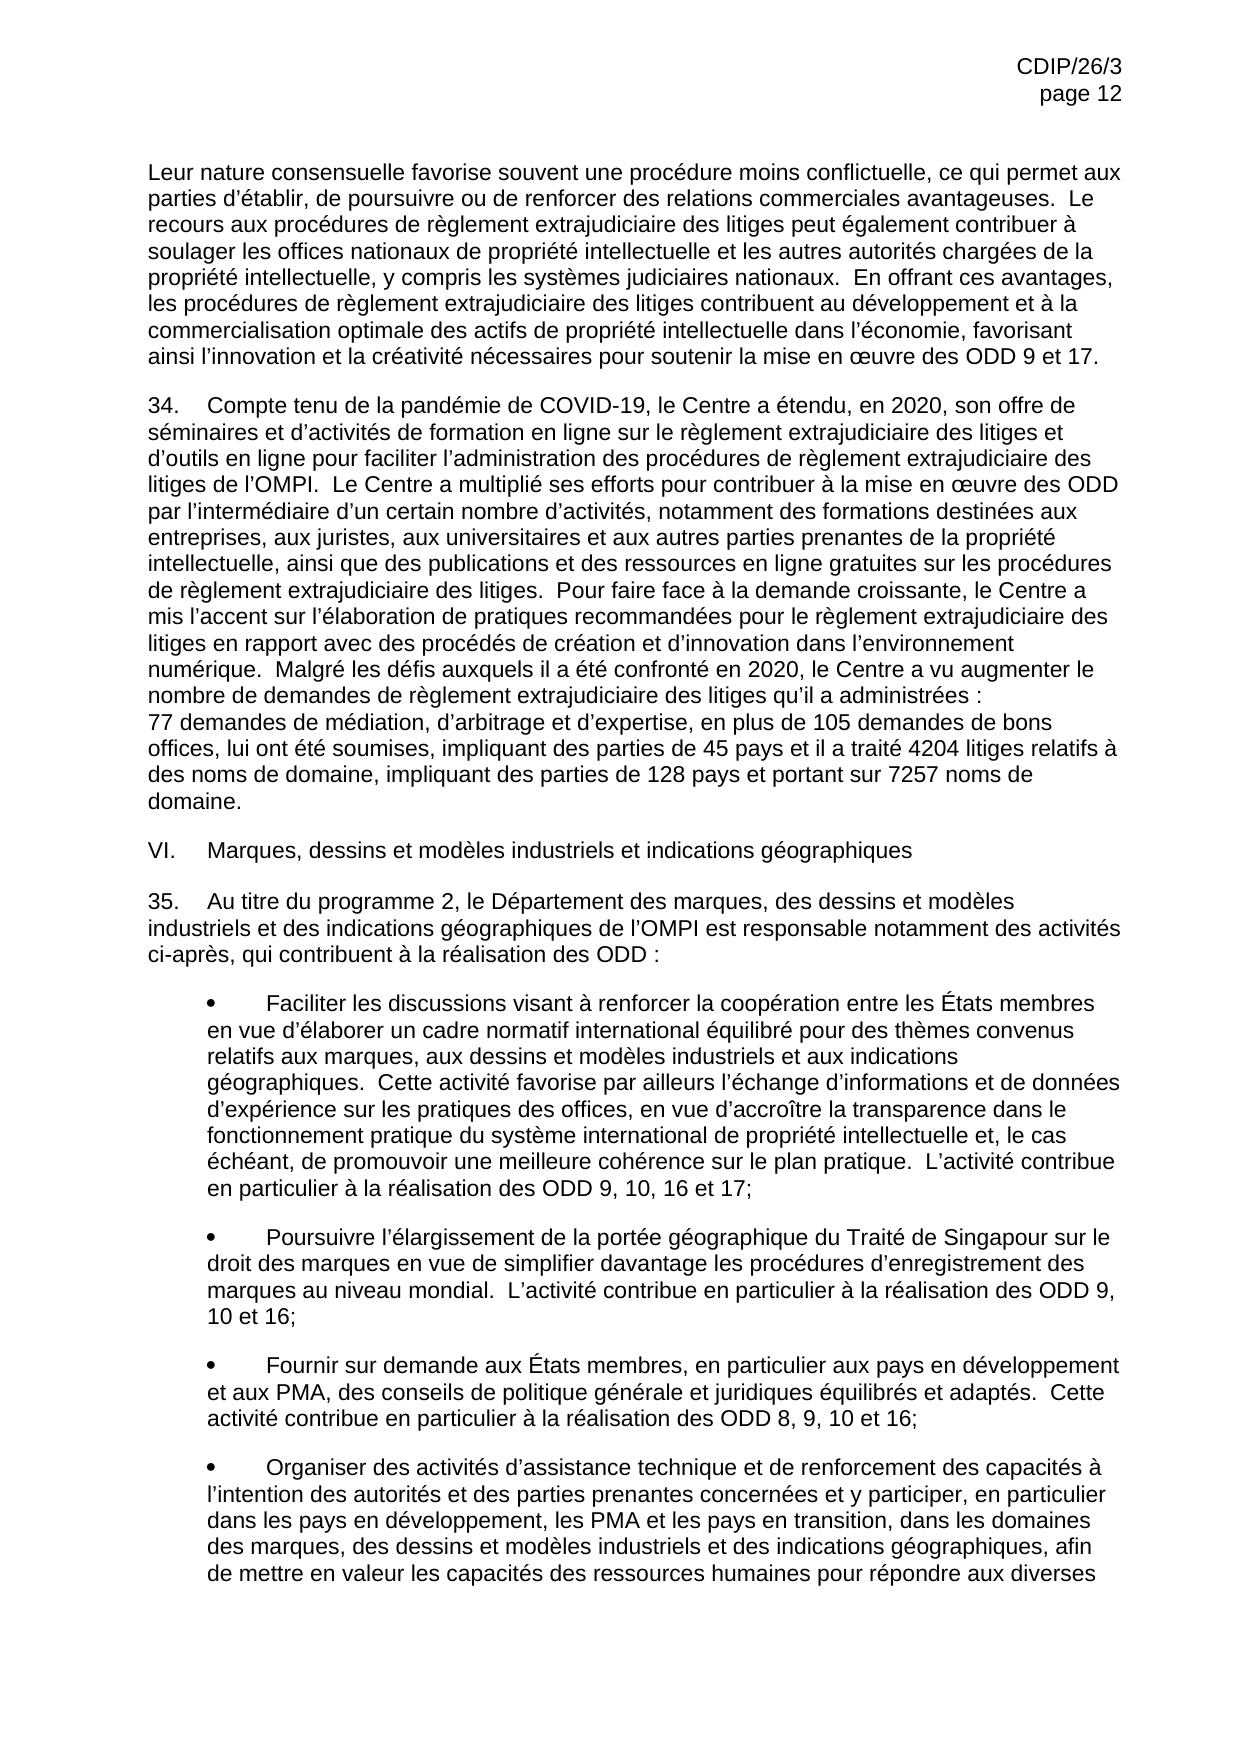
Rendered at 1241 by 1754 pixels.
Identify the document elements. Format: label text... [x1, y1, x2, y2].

text Au titre du programme 2, le Département des marques, des dessins et modèles industriels et des indications géographiques de l’OMPI est responsable notamment des activités ci-après, qui contribuent à la réalisation des ODD : [148, 888, 1122, 967]
list Poursuivre l’élargissement de la portée géographique du Traité de Singapour sur le droit des marques en vue de simplifier davantage les procédures d’enregistrement des marques au niveau mondial. L’activité contribue en particulier à la réalisation des ODD 9, 10 et 16; [207, 1224, 1122, 1329]
subtitle Marques, dessins et modèles industriels et indications géographiques [148, 837, 1122, 863]
text Compte tenu de la pandémie de COVID-19, le Centre a étendu, en 2020, son offre de séminaires et d’activités de formation en ligne sur le règlement extrajudiciaire des litiges et d’outils en ligne pour faciliter l’administration des procédures de règlement extrajudiciaire des litiges de l’OMPI. Le Centre a multiplié ses efforts pour contribuer à la mise en œuvre des ODD par l’intermédiaire d’un certain nombre d’activités, notamment des formations destinées aux entreprises, aux juristes, aux universitaires et aux autres parties prenantes de la propriété intellectuelle, ainsi que des publications et des ressources en ligne gratuites sur les procédures de règlement extrajudiciaire des litiges. Pour faire face à la demande croissante, le Centre a mis l’accent sur l’élaboration de pratiques recommandées pour le règlement extrajudiciaire des litiges en rapport avec des procédés de création et d’innovation dans l’environnement numérique. Malgré les défis auxquels il a été confronté en 2020, le Centre a vu augmenter le nombre de demandes de règlement extrajudiciaire des litiges qu’il a administrées : 77 demandes de médiation, d’arbitrage et d’expertise, en plus de 105 demandes de bons offices, lui ont été soumises, impliquant des parties de 45 pays et il a traité 4204 litiges relatifs à des noms de domaine, impliquant des parties de 128 pays et portant sur 7257 noms de domaine. [148, 392, 1122, 814]
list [207, 1454, 1122, 1586]
list Faciliter les discussions visant à renforcer la coopération entre les États membres en vue d’élaborer un cadre normatif international équilibré pour des thèmes convenus relatifs aux marques, aux dessins et modèles industriels et aux indications géographiques. Cette activité favorise par ailleurs l’échange d’informations et de données d’expérience sur les pratiques des offices, en vue d’accroître la transparence dans le fonctionnement pratique du système international de propriété intellectuelle et, le cas échéant, de promouvoir une meilleure cohérence sur le plan pratique. L’activité contribue en particulier à la réalisation des ODD 9, 10, 16 et 17; [207, 990, 1122, 1201]
list Fournir sur demande aux États membres, en particulier aux pays en développement et aux PMA, des conseils de politique générale et juridiques équilibrés et adaptés. Cette activité contribue en particulier à la réalisation des ODD 8, 9, 10 et 16; [207, 1352, 1122, 1431]
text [148, 158, 1122, 369]
